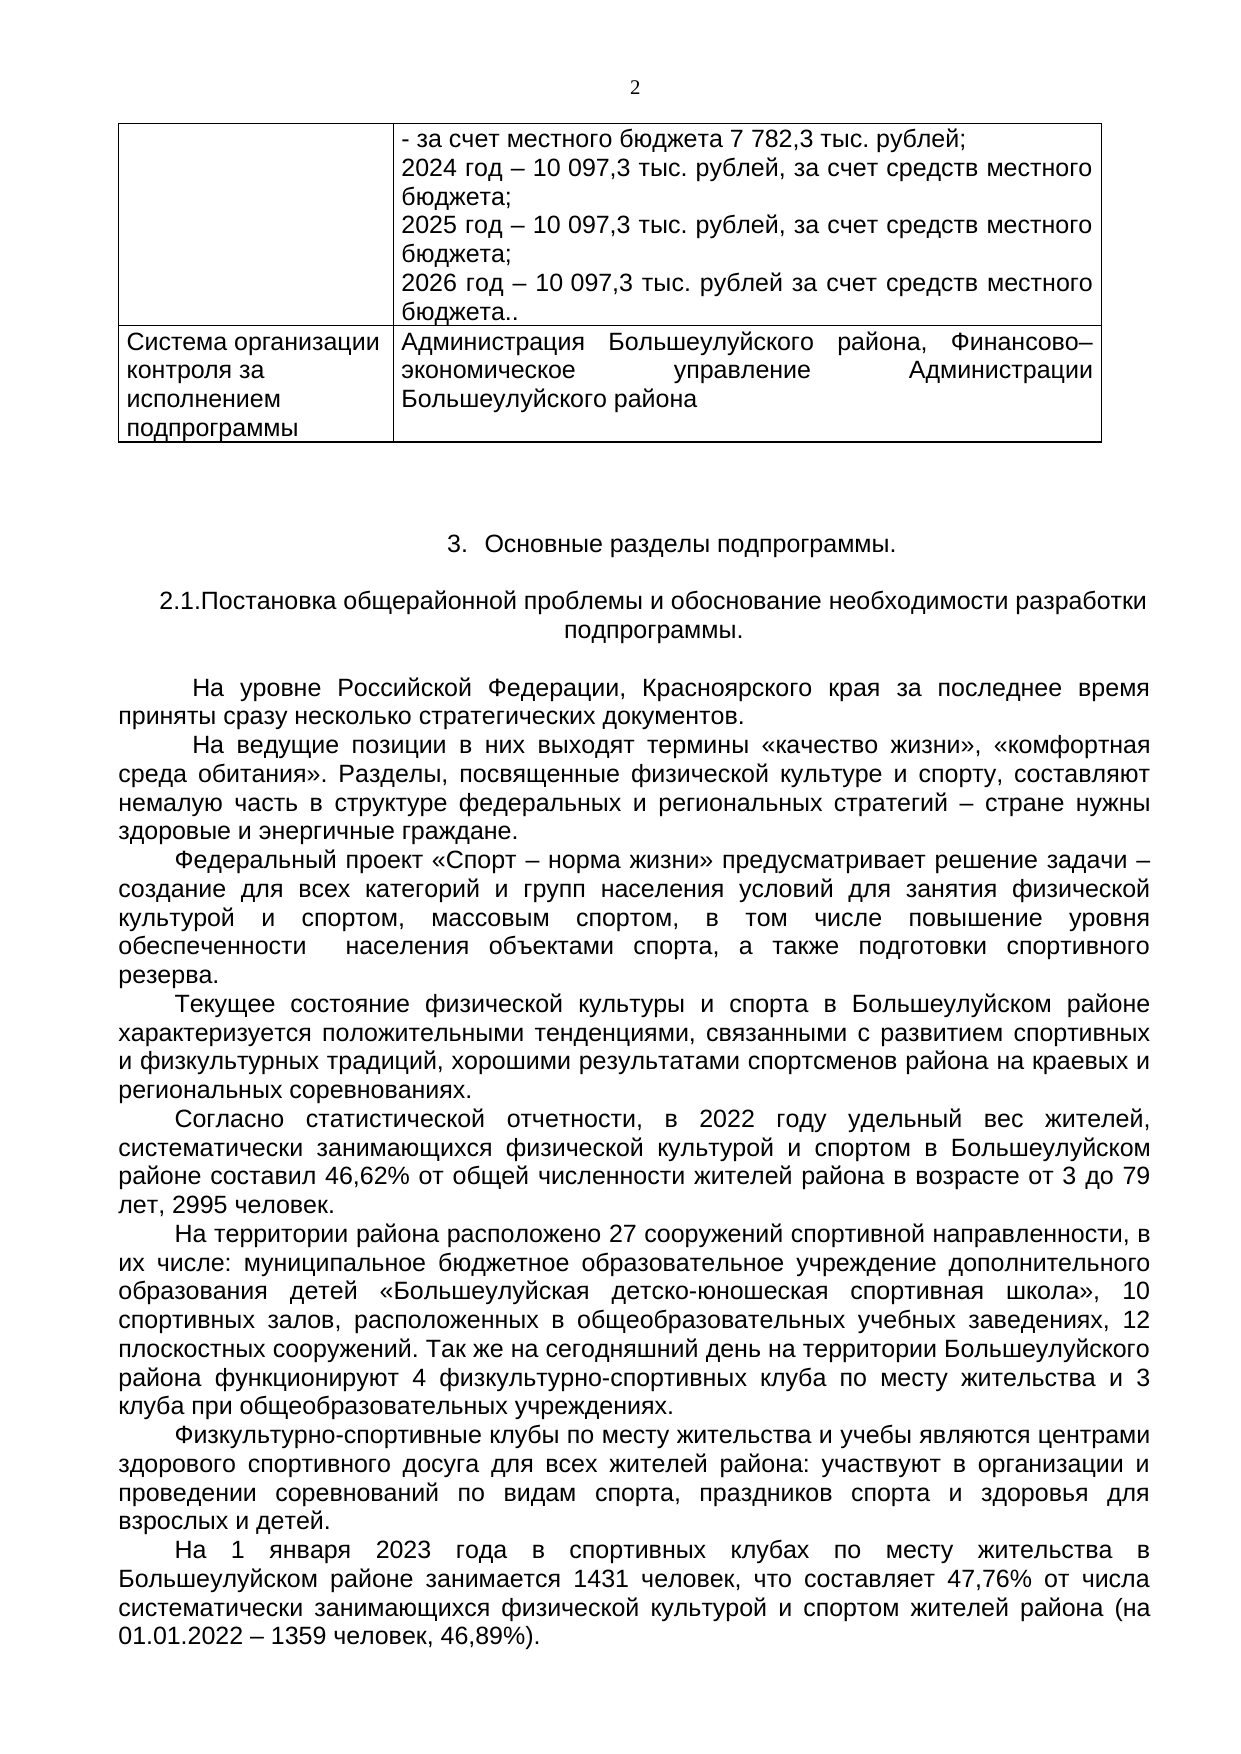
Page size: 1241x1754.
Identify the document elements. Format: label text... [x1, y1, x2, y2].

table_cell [119, 124, 393, 325]
text На территории района расположено 27 сооружений спортивной направленности, в их числе: муниципальное бюджетное образовательное учреждение дополнительного образования детей «Большеулуйская детско-юношеская спортивная школа», 10 спортивных залов, расположенных в общеобразовательных учебных заведениях, 12 плоскостных сооружений. Так же на сегодняшний день на территории Большеулуйского района функционируют 4 физкультурно-спортивных клуба по месту жительства и 3 клуба при общеобразовательных учреждениях. [118, 1219, 1152, 1420]
text На ведущие позиции в них выходят термины «качество жизни», «комфортная среда обитания». Разделы, посвященные физической культуре и спорту, составляют немалую часть в структуре федеральных и региональных стратегий – стране нужны здоровые и энергичные граждане. [118, 730, 1152, 845]
list Основные разделы подпрограммы. [192, 529, 1152, 557]
text Федеральный проект «Спорт – норма жизни» предусматривает решение задачи – создание для всех категорий и групп населения условий для занятия физической культурой и спортом, массовым спортом, в том числе повышение уровня обеспеченности населения объектами спорта, а также подготовки спортивного резерва. [118, 845, 1152, 989]
table_cell Система организации контроля за исполнением подпрограммы [119, 326, 393, 441]
table_cell Администрация Большеулуйского района, Финансово–экономическое управление Администрации Большеулуйского района [394, 326, 1101, 441]
text Согласно статистической отчетности, в 2022 году удельный вес жителей, систематически занимающихся физической культурой и спортом в Большеулуйском районе составил 46,62% от общей численности жителей района в возрасте от 3 до 79 лет, 2995 человек. [118, 1104, 1152, 1219]
text 2.1.Постановка общерайонной проблемы и обоснование необходимости разработки подпрограммы. [156, 586, 1152, 644]
text Текущее состояние физической культуры и спорта в Большеулуйском районе характеризуется положительными тенденциями, связанными с развитием спортивных и физкультурных традиций, хорошими результатами спортсменов района на краевых и региональных соревнованиях. [118, 989, 1152, 1104]
text На уровне Российской Федерации, Красноярского края за последнее время приняты сразу несколько стратегических документов. [118, 672, 1152, 730]
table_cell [394, 124, 1101, 325]
text Физкультурно-спортивные клубы по месту жительства и учебы являются центрами здорового спортивного досуга для всех жителей района: участвуют в организации и проведении соревнований по видам спорта, праздников спорта и здоровья для взрослых и детей. [118, 1420, 1152, 1535]
text На 1 января 2023 года в спортивных клубах по месту жительства в Большеулуйском районе занимается 1431 человек, что составляет 47,76% от числа систематически занимающихся физической культурой и спортом жителей района (на 01.01.2022 – 1359 человек, 46,89%). [118, 1535, 1152, 1650]
